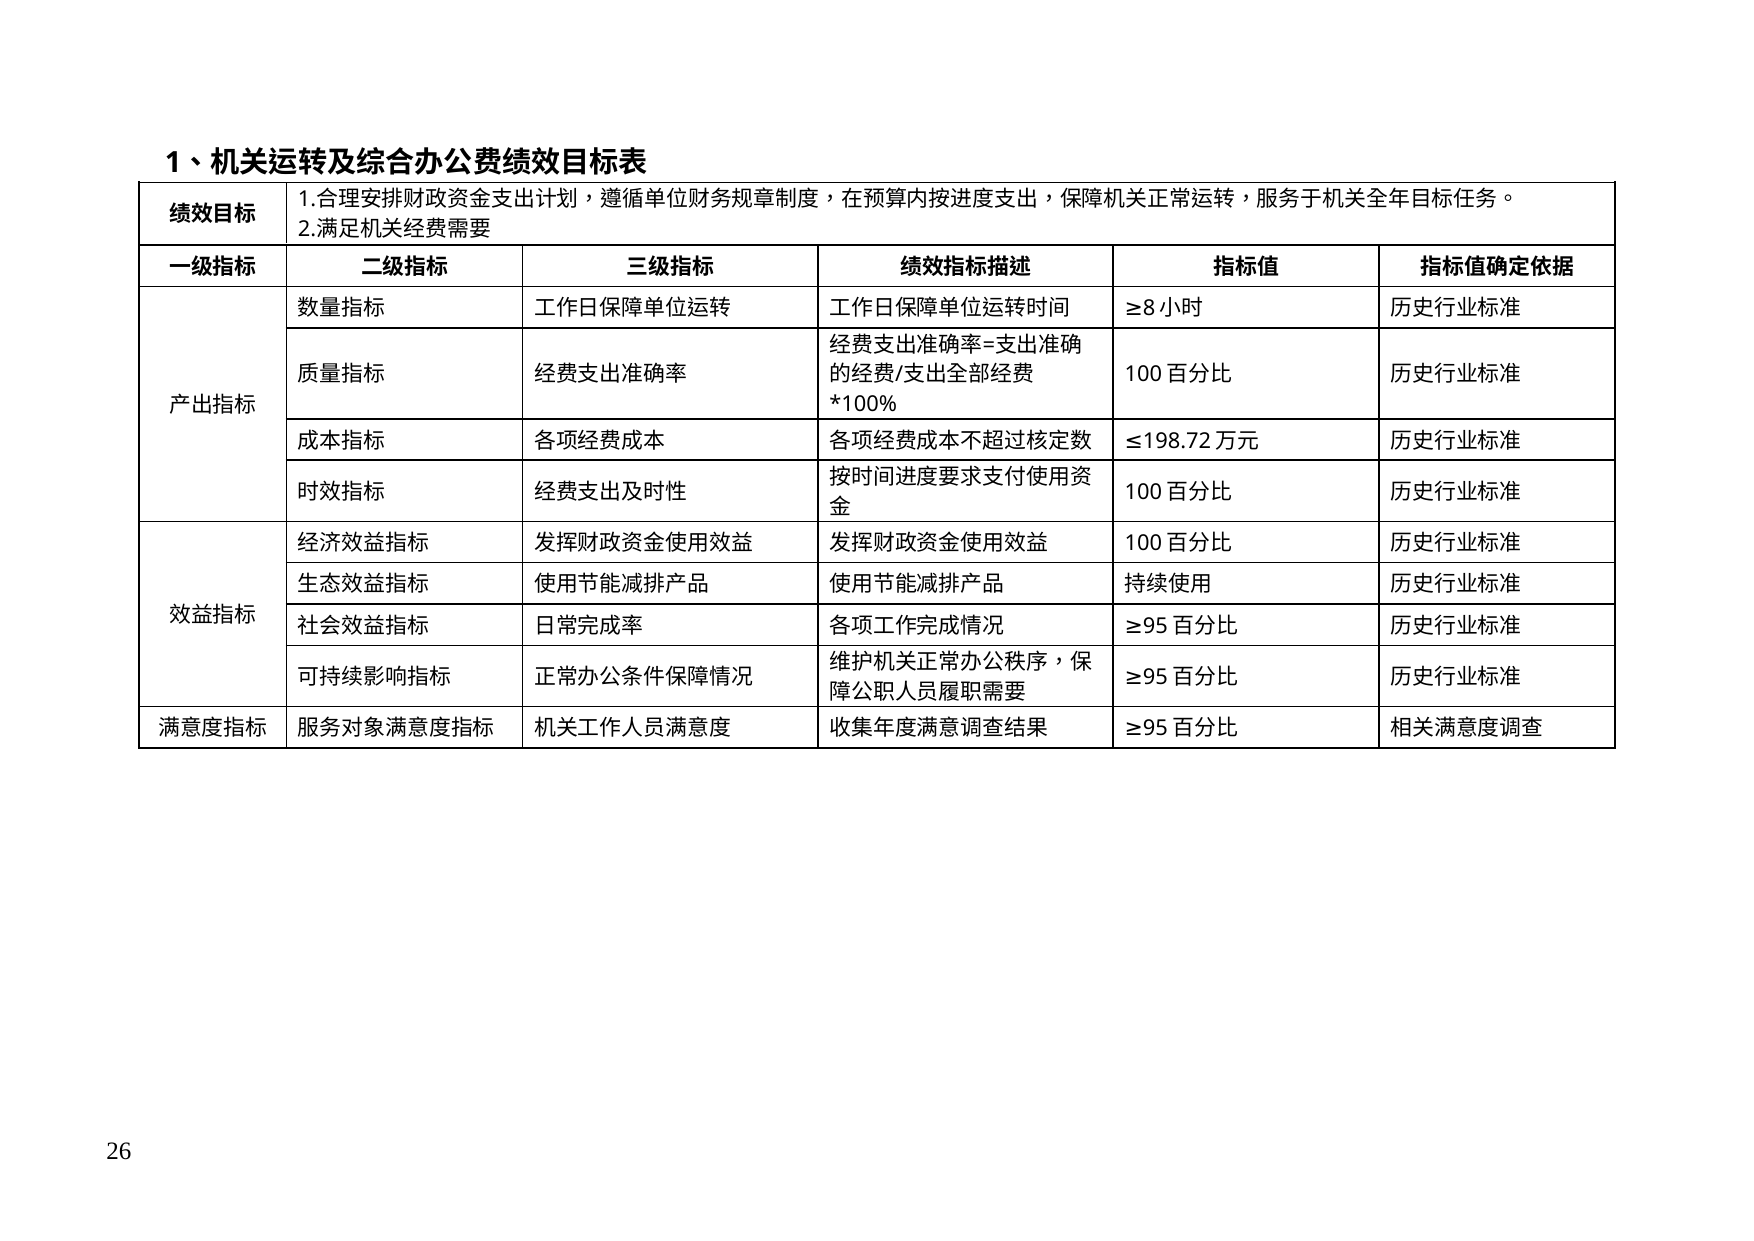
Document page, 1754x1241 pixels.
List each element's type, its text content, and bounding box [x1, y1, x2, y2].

table_cell 产出指标 [140, 287, 286, 521]
table_cell ≥95百分比 [1114, 707, 1378, 747]
table_cell 使用节能减排产品 [819, 563, 1112, 603]
table_cell 100百分比 [1114, 461, 1378, 521]
table_cell 满意度指标 [140, 707, 286, 747]
table_cell 历史行业标准 [1380, 461, 1614, 521]
table_cell 历史行业标准 [1380, 563, 1614, 603]
table_cell 历史行业标准 [1380, 329, 1614, 418]
table_cell 服务对象满意度指标 [287, 707, 522, 747]
table_cell 效益指标 [140, 522, 286, 706]
table_cell 经费支出及时性 [523, 461, 817, 521]
table_cell 质量指标 [287, 329, 522, 418]
table_header 一级指标 [140, 246, 286, 286]
table_cell 各项经费成本 [523, 420, 817, 459]
table_cell 历史行业标准 [1380, 420, 1614, 459]
table_cell 各项工作完成情况 [819, 605, 1112, 644]
table_cell 发挥财政资金使用效益 [523, 522, 817, 562]
table_cell 机关工作人员满意度 [523, 707, 817, 747]
text 1、机关运转及综合办公费绩效目标表 [106, 142, 1648, 181]
table_header 三级指标 [523, 246, 817, 286]
table_cell 工作日保障单位运转时间 [819, 287, 1112, 327]
table_cell ≥95百分比 [1114, 646, 1378, 706]
table_header 指标值确定依据 [1380, 246, 1614, 286]
table_header 绩效指标描述 [819, 246, 1112, 286]
table_cell 日常完成率 [523, 605, 817, 644]
table_cell 经费支出准确率 [523, 329, 817, 418]
table_header 指标值 [1114, 246, 1378, 286]
table_cell 历史行业标准 [1380, 646, 1614, 706]
table_cell ≥95百分比 [1114, 605, 1378, 644]
table_cell 收集年度满意调查结果 [819, 707, 1112, 747]
table_header 二级指标 [287, 246, 522, 286]
table_cell 可持续影响指标 [287, 646, 522, 706]
table_cell ≤198.72万元 [1114, 420, 1378, 459]
table_cell ≥8小时 [1114, 287, 1378, 327]
table_cell 正常办公条件保障情况 [523, 646, 817, 706]
table_cell 历史行业标准 [1380, 522, 1614, 562]
table_header 绩效目标 [140, 183, 286, 243]
table_cell 数量指标 [287, 287, 522, 327]
table_cell 持续使用 [1114, 563, 1378, 603]
table_cell 相关满意度调查 [1380, 707, 1614, 747]
table_cell 经济效益指标 [287, 522, 522, 562]
table_cell 按时间进度要求支付使用资金 [819, 461, 1112, 521]
table_cell 发挥财政资金使用效益 [819, 522, 1112, 562]
table_cell 时效指标 [287, 461, 522, 521]
table_cell 工作日保障单位运转 [523, 287, 817, 327]
table_header 1.合理安排财政资金支出计划，遵循单位财务规章制度，在预算内按进度支出，保障机关正常运转，服务于机关全年目标任务。 2.满足机关经费需要 [287, 183, 1614, 243]
table_cell 成本指标 [287, 420, 522, 459]
table_cell 使用节能减排产品 [523, 563, 817, 603]
table_cell 生态效益指标 [287, 563, 522, 603]
table_cell 历史行业标准 [1380, 287, 1614, 327]
table_cell 100百分比 [1114, 522, 1378, 562]
table_cell 各项经费成本不超过核定数 [819, 420, 1112, 459]
table_cell 100百分比 [1114, 329, 1378, 418]
table_cell 经费支出准确率=支出准确的经费/支出全部经费*100% [819, 329, 1112, 418]
table_cell 维护机关正常办公秩序，保障公职人员履职需要 [819, 646, 1112, 706]
table_cell 社会效益指标 [287, 605, 522, 644]
table_cell 历史行业标准 [1380, 605, 1614, 644]
